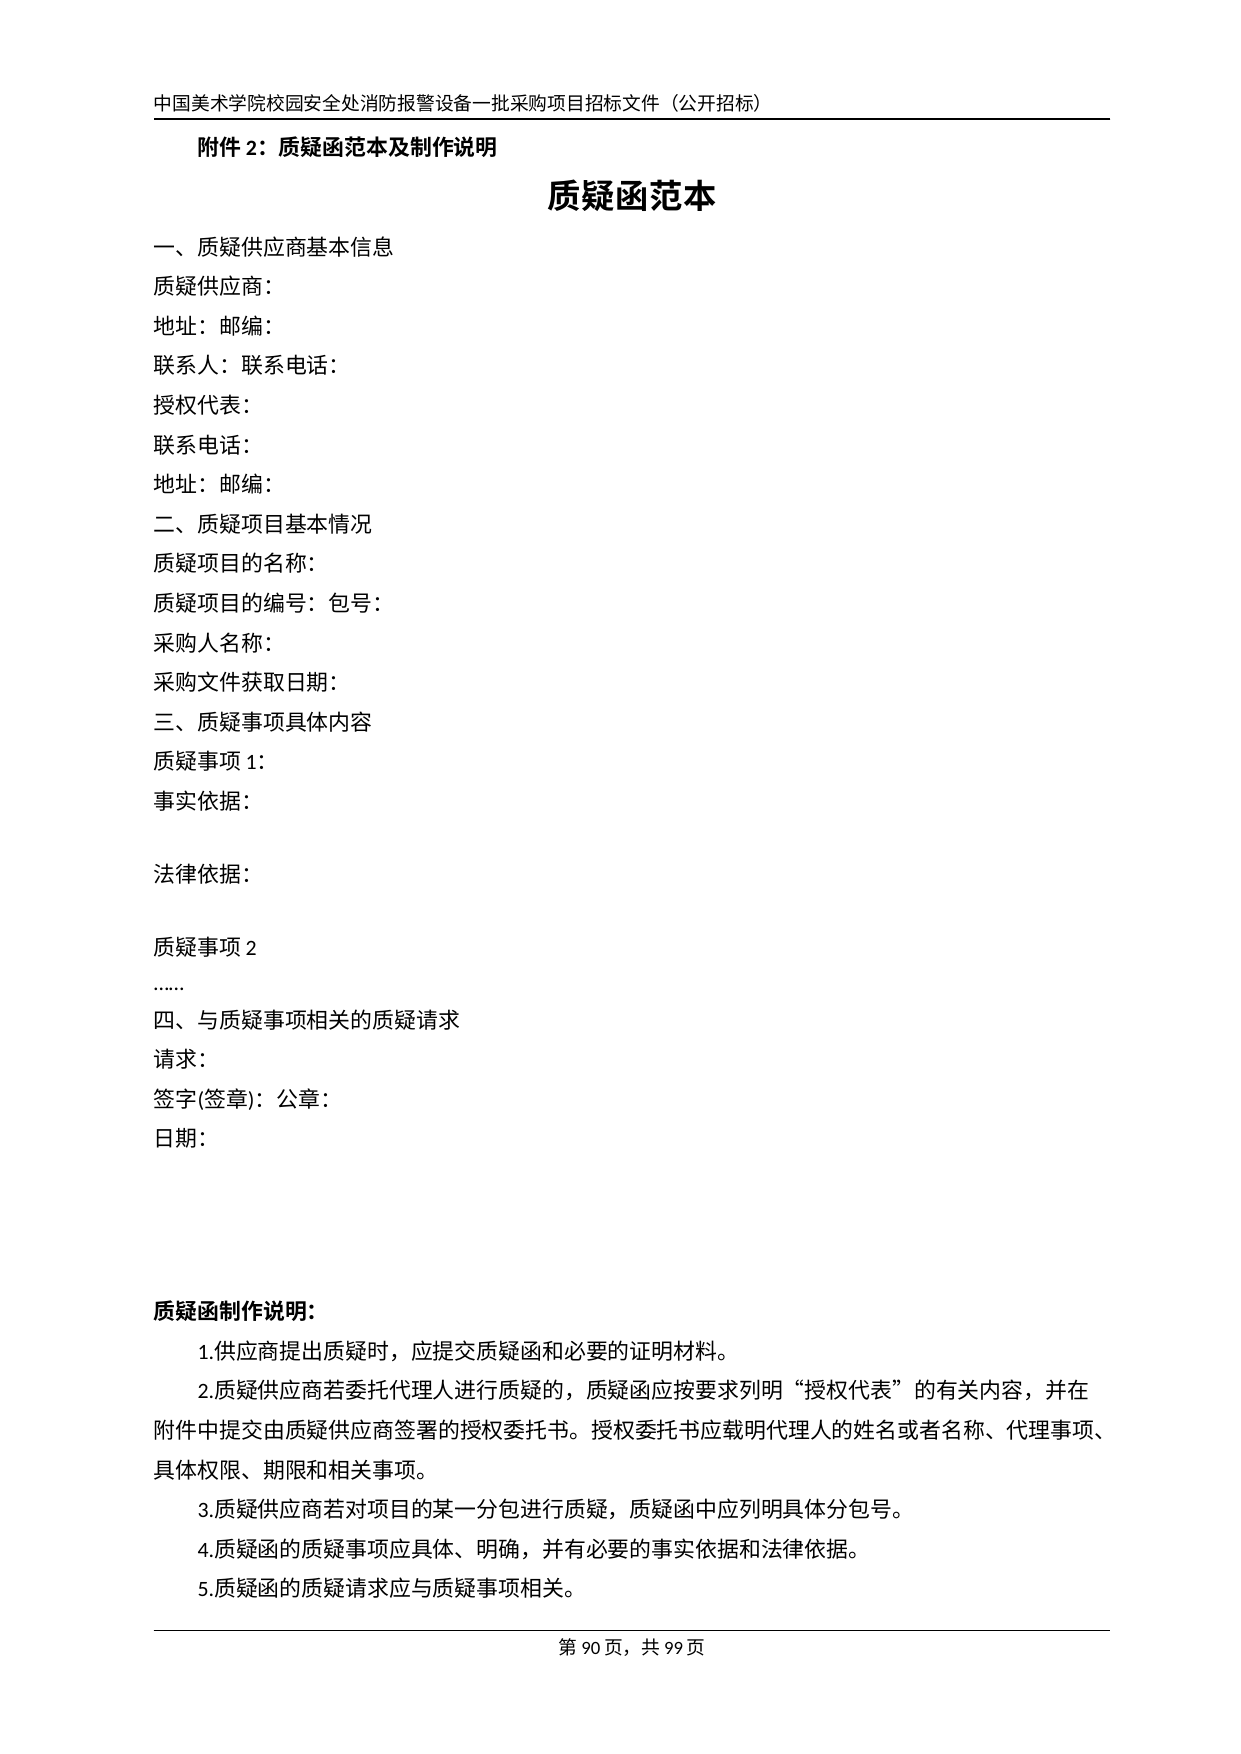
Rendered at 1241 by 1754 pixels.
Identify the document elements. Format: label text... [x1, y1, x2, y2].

text 联系人：联系电话： [153, 348, 1110, 380]
text 二、质疑项目基本情况 [153, 507, 1110, 538]
text 四、与质疑事项相关的质疑请求 [153, 1003, 1110, 1034]
text 请求： [153, 1042, 1110, 1074]
text 质疑供应商： [153, 269, 1110, 301]
text 采购文件获取日期： [153, 665, 1110, 697]
text 授权代表： [153, 388, 1110, 420]
subtitle 附件2：质疑函范本及制作说明 [153, 130, 1110, 162]
text 质疑项目的编号：包号： [153, 586, 1110, 618]
text 4.质疑函的质疑事项应具体、明确，并有必要的事实依据和法律依据。 [153, 1532, 1110, 1563]
text 质疑项目的名称： [153, 546, 1110, 578]
text 3.质疑供应商若对项目的某一分包进行质疑，质疑函中应列明具体分包号。 [153, 1492, 1110, 1524]
text 质疑事项1： [153, 744, 1110, 776]
text 地址：邮编： [153, 467, 1110, 499]
text 5.质疑函的质疑请求应与质疑事项相关。 [153, 1571, 1110, 1603]
text 签字(签章)：公章： [153, 1082, 1110, 1113]
text 地址：邮编： [153, 309, 1110, 341]
text 联系电话： [153, 428, 1110, 459]
text 事实依据： [153, 784, 1110, 816]
text …… [153, 969, 1110, 996]
text 1.供应商提出质疑时，应提交质疑函和必要的证明材料。 [153, 1334, 1110, 1366]
text 采购人名称： [153, 626, 1110, 657]
text 法律依据： [153, 857, 1110, 888]
text 一、质疑供应商基本信息 [153, 230, 1110, 261]
text 质疑函范本 [153, 169, 1110, 218]
text 三、质疑事项具体内容 [153, 705, 1110, 736]
text 质疑函制作说明： [153, 1294, 1110, 1326]
text 日期： [153, 1121, 1110, 1153]
text 质疑事项2 [153, 930, 1110, 961]
text 2.质疑供应商若委托代理人进行质疑的，质疑函应按要求列明“授权代表”的有关内容，并在附件中提交由质疑供应商签署的授权委托书。授权委托书应载明代理人的姓名或者名称、代理事项、具体权限、期限和相关事项。 [153, 1373, 1110, 1484]
